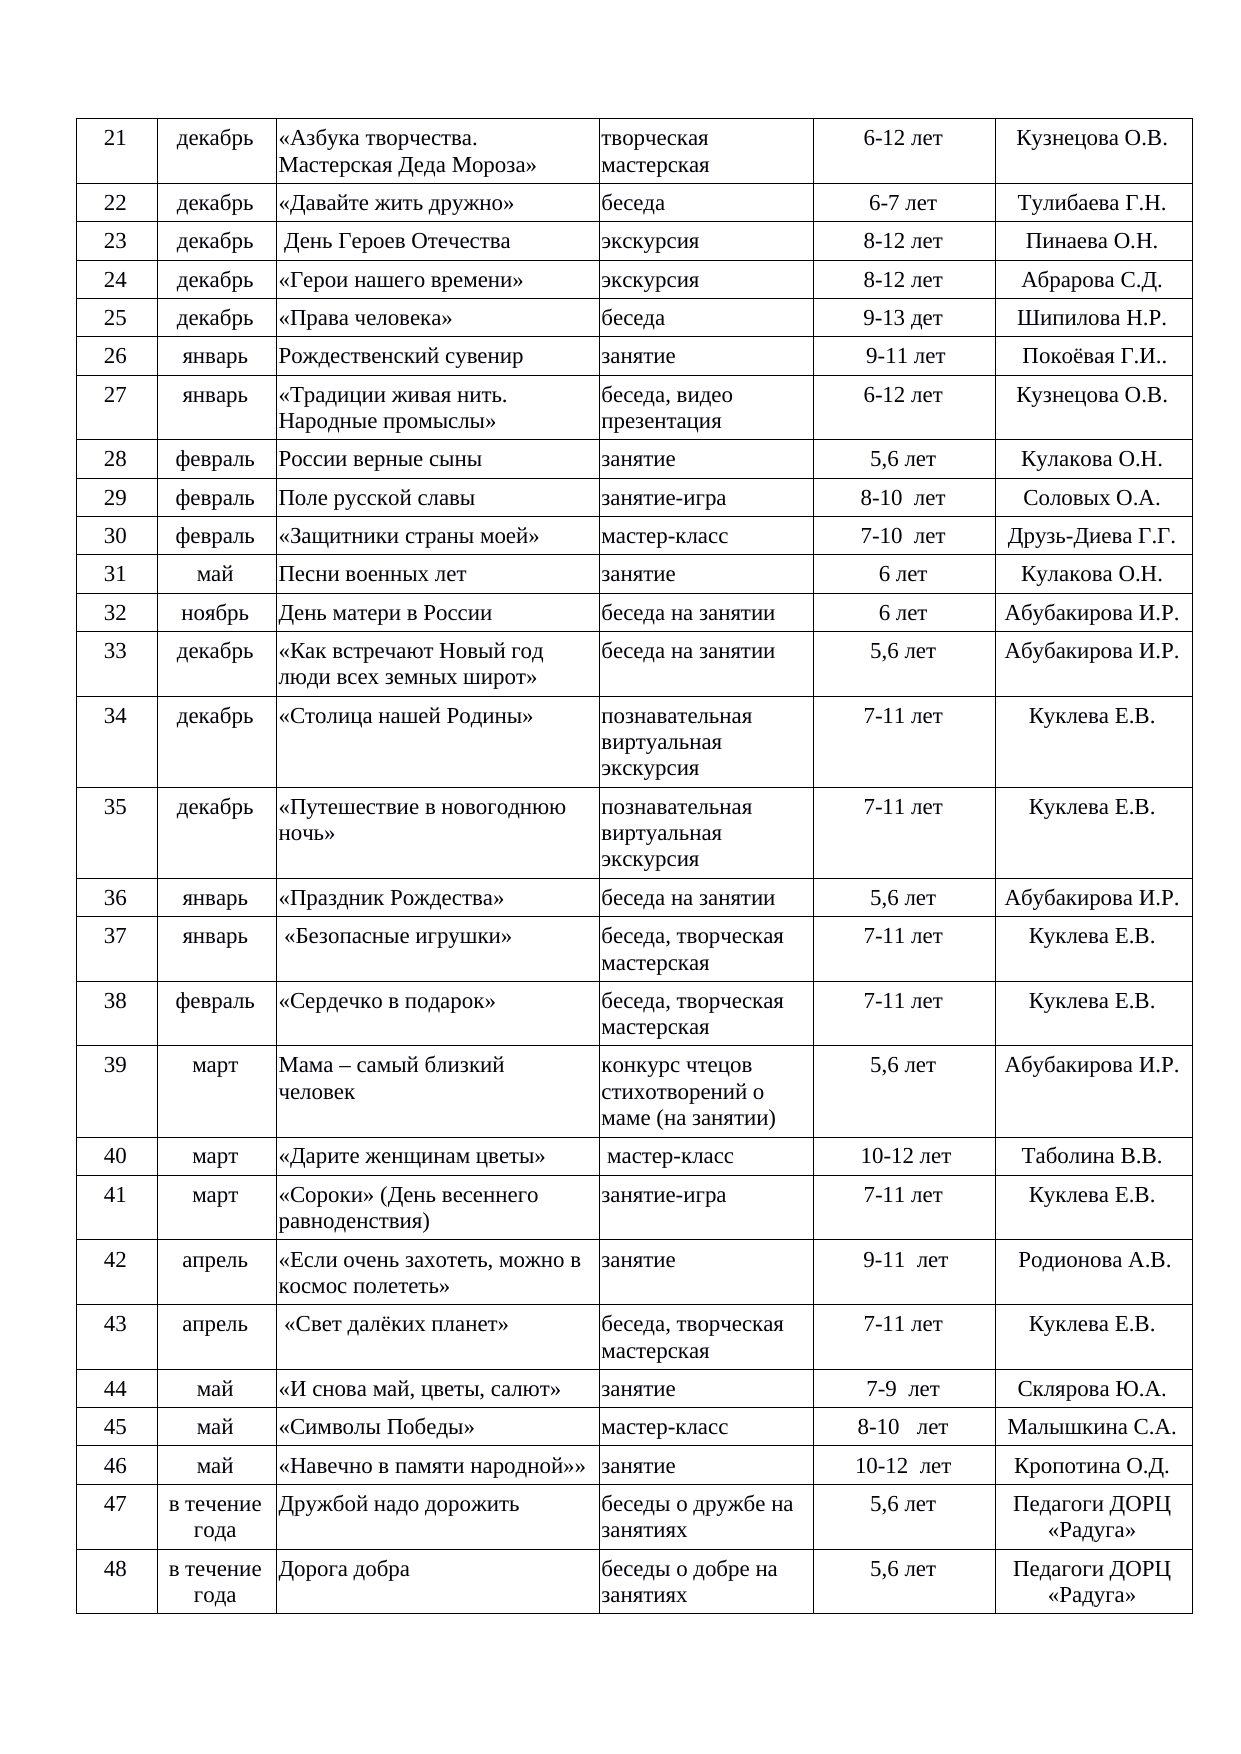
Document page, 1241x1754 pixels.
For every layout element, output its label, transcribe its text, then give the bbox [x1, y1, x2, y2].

table_cell май [158, 1370, 276, 1407]
table_cell Соловых О.А. [996, 479, 1192, 516]
table_cell занятие [600, 1370, 813, 1407]
table_cell Абубакирова И.Р. [996, 594, 1192, 631]
table_cell Друзь-Диева Г.Г. [996, 517, 1192, 554]
table_cell 5,6 лет [814, 879, 995, 916]
table_cell мастер-класс [600, 517, 813, 554]
table_cell Кропотина О.Д. [996, 1446, 1192, 1484]
table_cell февраль [158, 982, 276, 1045]
table_cell 36 [77, 879, 157, 916]
table_cell Пинаева О.Н. [996, 222, 1192, 259]
table_cell Кулакова О.Н. [996, 440, 1192, 477]
table_cell 5,6 лет [814, 632, 995, 696]
table_cell Куклева Е.В. [996, 1305, 1192, 1369]
table_cell «Безопасные игрушки» [277, 917, 599, 981]
table_cell «Как встречают Новый год люди всех земных широт» [277, 632, 599, 696]
table_cell 42 [77, 1240, 157, 1304]
table_cell декабрь [158, 261, 276, 298]
table_cell познавательная виртуальная экскурсия [600, 788, 813, 878]
table_cell 6-7 лет [814, 184, 995, 221]
table_cell Куклева Е.В. [996, 982, 1192, 1045]
table_cell 7-9 лет [814, 1370, 995, 1407]
table_cell Таболина В.В. [996, 1138, 1192, 1175]
table_cell март [158, 1046, 276, 1136]
table_cell 6 лет [814, 594, 995, 631]
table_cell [996, 1550, 1192, 1613]
table_cell 35 [77, 788, 157, 878]
table_cell «Сердечко в подарок» [277, 982, 599, 1045]
table_cell экскурсия [600, 261, 813, 298]
table_cell Кузнецова О.В. [996, 376, 1192, 439]
table_cell беседы о добре на занятиях [600, 1550, 813, 1613]
table_cell 23 [77, 222, 157, 259]
table_cell 7-11 лет [814, 917, 995, 981]
table_cell 40 [77, 1138, 157, 1175]
table_cell беседа на занятии [600, 879, 813, 916]
table_cell 7-11 лет [814, 788, 995, 878]
table_cell мастер-класс [600, 1408, 813, 1445]
table_cell декабрь [158, 299, 276, 336]
table_cell «Символы Победы» [277, 1408, 599, 1445]
table_cell Куклева Е.В. [996, 1176, 1192, 1239]
table_cell занятие [600, 337, 813, 374]
table_cell 10-12 лет [814, 1138, 995, 1175]
table_cell май [158, 1408, 276, 1445]
table_cell Абубакирова И.Р. [996, 632, 1192, 696]
table_cell 34 [77, 697, 157, 787]
table_cell беседа, творческая мастерская [600, 917, 813, 981]
table_cell беседа на занятии [600, 632, 813, 696]
table_cell Абрарова С.Д. [996, 261, 1192, 298]
table_cell 37 [77, 917, 157, 981]
table_cell 5,6 лет [814, 1485, 995, 1548]
table_cell Педагоги ДОРЦ «Радуга» [996, 1485, 1192, 1548]
table_cell май [158, 555, 276, 592]
table_cell беседа [600, 299, 813, 336]
table_cell Тулибаева Г.Н. [996, 184, 1192, 221]
table_cell ноябрь [158, 594, 276, 631]
table_cell «Если очень захотеть, можно в космос полететь» [277, 1240, 599, 1304]
table_cell «Традиции живая нить. Народные промыслы» [277, 376, 599, 439]
table_cell январь [158, 917, 276, 981]
table_cell 47 [77, 1485, 157, 1548]
table_cell Кузнецова О.В. [996, 119, 1192, 183]
table_cell Кулакова О.Н. [996, 555, 1192, 592]
table_cell 41 [77, 1176, 157, 1239]
table_cell 6-12 лет [814, 119, 995, 183]
table_cell 31 [77, 555, 157, 592]
table_cell май [158, 1446, 276, 1484]
table_cell беседа, видео презентация [600, 376, 813, 439]
table_cell мастер-класс [600, 1138, 813, 1175]
table_cell 46 [77, 1446, 157, 1484]
table_cell Покоёвая Г.И.. [996, 337, 1192, 374]
table_cell январь [158, 376, 276, 439]
table_cell Поле русской славы [277, 479, 599, 516]
table_cell беседа, творческая мастерская [600, 982, 813, 1045]
table_cell беседа [600, 184, 813, 221]
table_cell 33 [77, 632, 157, 696]
table_cell познавательная виртуальная экскурсия [600, 697, 813, 787]
table_cell занятие-игра [600, 479, 813, 516]
table_cell февраль [158, 479, 276, 516]
table_cell «Права человека» [277, 299, 599, 336]
table_cell 8-12 лет [814, 222, 995, 259]
table_cell «Азбука творчества. Мастерская Деда Мороза» [277, 119, 599, 183]
table_cell Родионова А.В. [996, 1240, 1192, 1304]
table_cell в течение года [158, 1485, 276, 1548]
table_cell экскурсия [600, 222, 813, 259]
table_cell «И снова май, цветы, салют» [277, 1370, 599, 1407]
table_cell декабрь [158, 632, 276, 696]
table_cell 7-10 лет [814, 517, 995, 554]
table_cell «Защитники страны моей» [277, 517, 599, 554]
table_cell 22 [77, 184, 157, 221]
table_cell Абубакирова И.Р. [996, 879, 1192, 916]
table_cell День матери в России [277, 594, 599, 631]
table_cell занятие [600, 1446, 813, 1484]
table_cell занятие [600, 440, 813, 477]
table_cell 27 [77, 376, 157, 439]
table_cell 32 [77, 594, 157, 631]
table_cell 6 лет [814, 555, 995, 592]
table_cell Дружбой надо дорожить [277, 1485, 599, 1548]
table_cell февраль [158, 440, 276, 477]
table_cell 9-11 лет [814, 337, 995, 374]
table_cell Куклева Е.В. [996, 697, 1192, 787]
table_cell «Путешествие в новогоднюю ночь» [277, 788, 599, 878]
table_cell январь [158, 879, 276, 916]
table_cell 7-11 лет [814, 1305, 995, 1369]
table_cell декабрь [158, 788, 276, 878]
table_cell День Героев Отечества [277, 222, 599, 259]
table_cell 8-10 лет [814, 1408, 995, 1445]
table_cell Малышкина С.А. [996, 1408, 1192, 1445]
table_cell 43 [77, 1305, 157, 1369]
table_cell 29 [77, 479, 157, 516]
table_cell занятие [600, 555, 813, 592]
table_cell декабрь [158, 222, 276, 259]
table_cell 26 [77, 337, 157, 374]
table_cell март [158, 1176, 276, 1239]
table_cell Шипилова Н.Р. [996, 299, 1192, 336]
table_cell 7-11 лет [814, 982, 995, 1045]
table_cell конкурс чтецов стихотворений о маме (на занятии) [600, 1046, 813, 1136]
table_cell в течение года [158, 1550, 276, 1613]
table_cell «Столица нашей Родины» [277, 697, 599, 787]
table_cell январь [158, 337, 276, 374]
table_cell Мама – самый близкий человек [277, 1046, 599, 1136]
table_cell занятие-игра [600, 1176, 813, 1239]
table_cell февраль [158, 517, 276, 554]
table_cell 8-12 лет [814, 261, 995, 298]
table_cell Склярова Ю.А. [996, 1370, 1192, 1407]
table_cell «Праздник Рождества» [277, 879, 599, 916]
table_cell творческая мастерская [600, 119, 813, 183]
table_cell 6-12 лет [814, 376, 995, 439]
table_cell «Давайте жить дружно» [277, 184, 599, 221]
table_cell «Свет далёких планет» [277, 1305, 599, 1369]
table_cell 9-13 дет [814, 299, 995, 336]
table_cell декабрь [158, 697, 276, 787]
table_cell 21 [77, 119, 157, 183]
table_cell 8-10 лет [814, 479, 995, 516]
table_cell Рождественский сувенир [277, 337, 599, 374]
table_cell декабрь [158, 119, 276, 183]
table_cell 10-12 лет [814, 1446, 995, 1484]
table_cell 45 [77, 1408, 157, 1445]
table_cell 48 [77, 1550, 157, 1613]
table_cell России верные сыны [277, 440, 599, 477]
table_cell 30 [77, 517, 157, 554]
table_cell 24 [77, 261, 157, 298]
table_cell занятие [600, 1240, 813, 1304]
table_cell Песни военных лет [277, 555, 599, 592]
table_cell март [158, 1138, 276, 1175]
table_cell 7-11 лет [814, 1176, 995, 1239]
table_cell Дорога добра [277, 1550, 599, 1613]
table_cell 28 [77, 440, 157, 477]
table_cell Куклева Е.В. [996, 788, 1192, 878]
table_cell беседы о дружбе на занятиях [600, 1485, 813, 1548]
table_cell «Герои нашего времени» [277, 261, 599, 298]
table_cell 38 [77, 982, 157, 1045]
table_cell апрель [158, 1240, 276, 1304]
table_cell декабрь [158, 184, 276, 221]
table_cell 5,6 лет [814, 1046, 995, 1136]
table_cell 44 [77, 1370, 157, 1407]
table_cell «Навечно в памяти народной»» [277, 1446, 599, 1484]
table_cell 9-11 лет [814, 1240, 995, 1304]
table_cell апрель [158, 1305, 276, 1369]
table_cell Куклева Е.В. [996, 917, 1192, 981]
table_cell 39 [77, 1046, 157, 1136]
table_cell 7-11 лет [814, 697, 995, 787]
table_cell Абубакирова И.Р. [996, 1046, 1192, 1136]
table_cell 5,6 лет [814, 440, 995, 477]
table_cell «Дарите женщинам цветы» [277, 1138, 599, 1175]
table_cell 25 [77, 299, 157, 336]
table_cell «Сороки» (День весеннего равноденствия) [277, 1176, 599, 1239]
table_cell беседа, творческая мастерская [600, 1305, 813, 1369]
table_cell 5,6 лет [814, 1550, 995, 1613]
table_cell беседа на занятии [600, 594, 813, 631]
